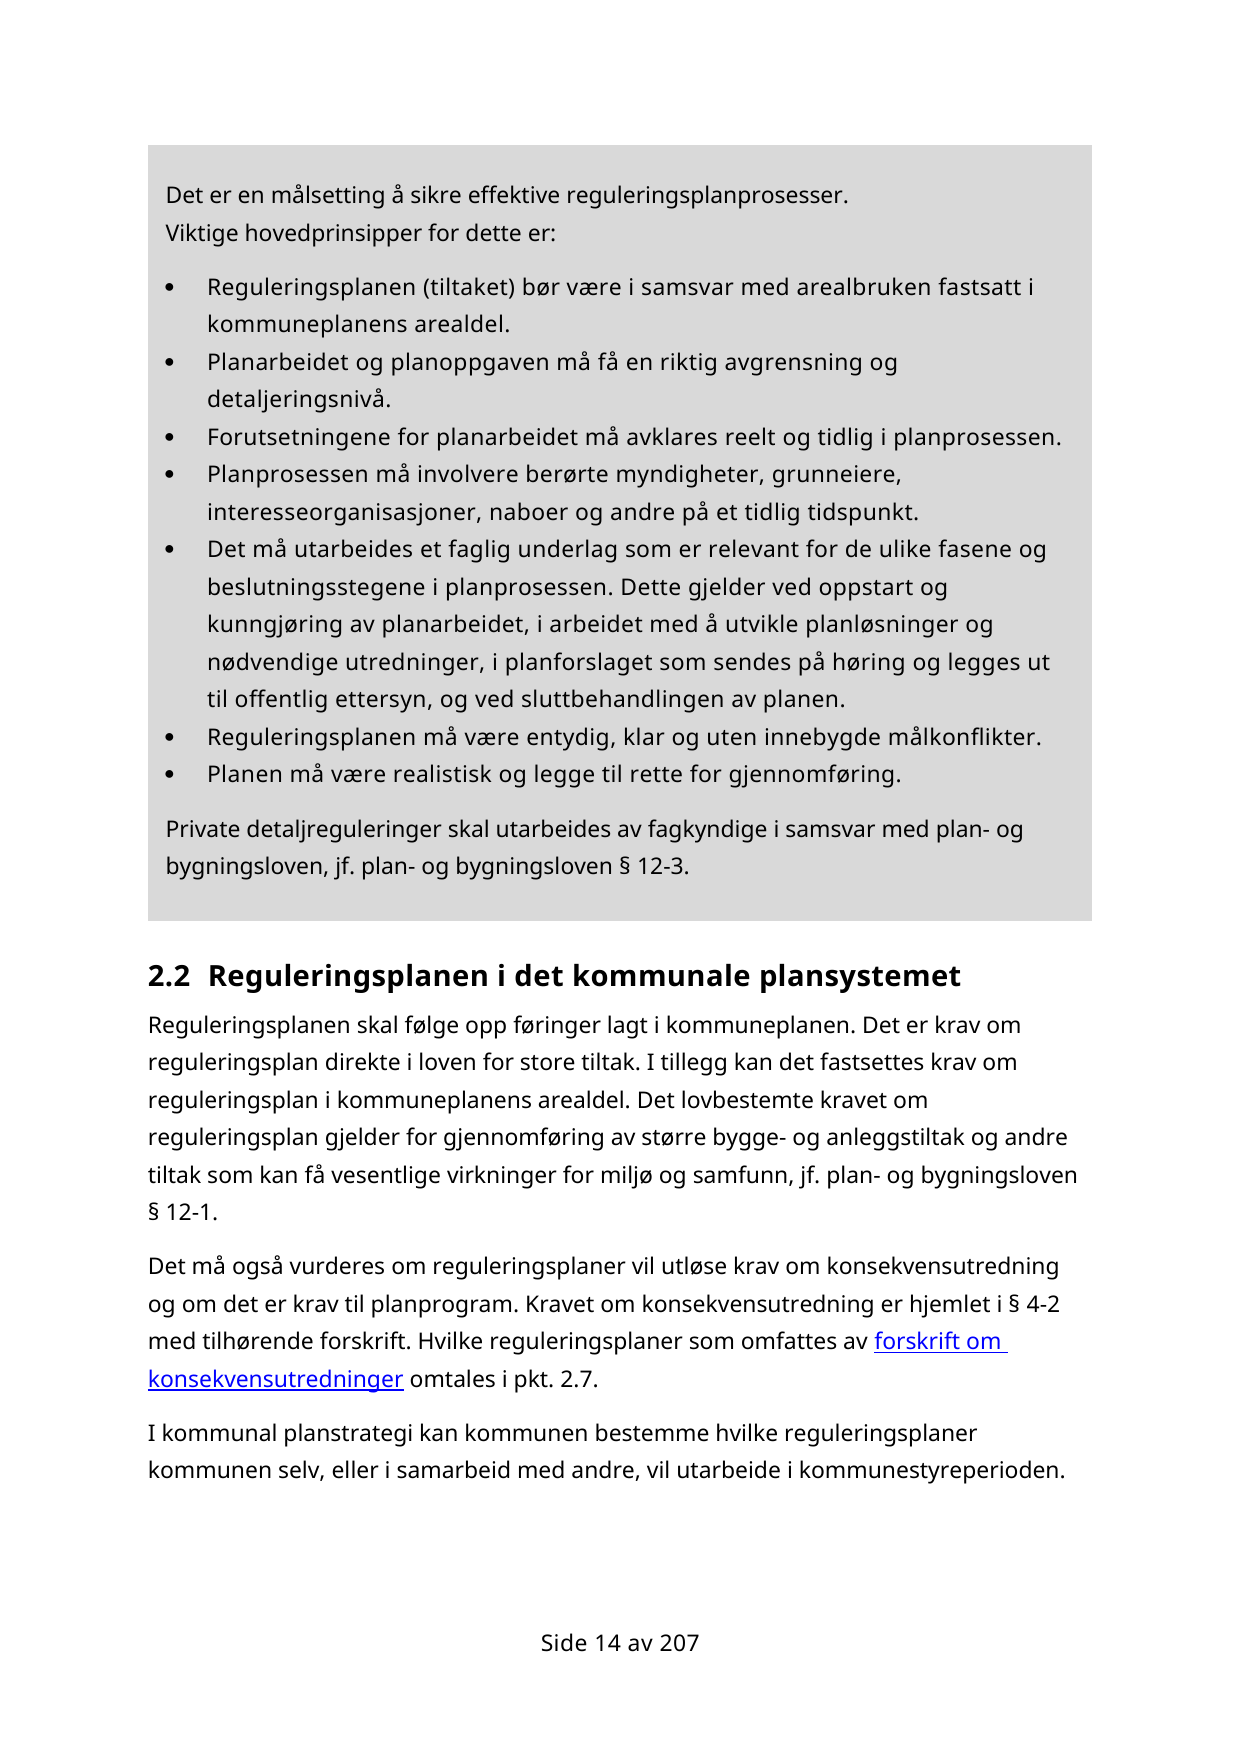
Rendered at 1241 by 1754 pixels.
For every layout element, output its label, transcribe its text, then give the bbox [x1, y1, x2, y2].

text I kommunal planstrategi kan kommunen bestemme hvilke reguleringsplaner kommunen selv, eller i samarbeid med andre, vil utarbeide i kommunestyreperioden. [148, 1417, 1092, 1486]
text Det må også vurderes om reguleringsplaner vil utløse krav om konsekvensutredning og om det er krav til planprogram. Kravet om konsekvensutredning er hjemlet i § 4-2 med tilhørende forskrift. Hvilke reguleringsplaner som omfattes av forskrift om konsekvensutredninger omtales i pkt. 2.7. [148, 1250, 1092, 1394]
text Reguleringsplanen skal følge opp føringer lagt i kommuneplanen. Det er krav om reguleringsplan direkte i loven for store tiltak. I tillegg kan det fastsettes krav om reguleringsplan i kommuneplanens arealdel. Det lovbestemte kravet om reguleringsplan gjelder for gjennomføring av større bygge- og anleggstiltak og andre tiltak som kan få vesentlige virkninger for miljø og samfunn, jf. plan- og bygningsloven § 12-1. [148, 1008, 1092, 1227]
table_header Det er en målsetting å sikre effektive reguleringsplanprosesser. Viktige hovedprinsipper for dette er: Reguleringsplanen (tiltaket) bør være i samsvar med arealbruken fastsatt i kommuneplanens arealdel. Planarbeidet og planoppgaven må få en riktig avgrensning og detaljeringsnivå. Forutsetningene for planarbeidet må avklares reelt og tidlig i planprosessen. Planprosessen må involvere berørte myndigheter, grunneiere, interesseorganisasjoner, naboer og andre på et tidlig tidspunkt. Det må utarbeides et faglig underlag som er relevant for de ulike fasene og beslutningsstegene i planprosessen. Dette gjelder ved oppstart og kunngjøring av planarbeidet, i arbeidet med å utvikle planløsninger og nødvendige utredninger, i planforslaget som sendes på høring og legges ut til offentlig ettersyn, og ved sluttbehandlingen av planen. Reguleringsplanen må være entydig, klar og uten innebygde målkonflikter. Planen må være realistisk og legge til rette for gjennomføring. Private detaljreguleringer skal utarbeides av fagkyndige i samsvar med plan- og bygningsloven, jf. plan- og bygningsloven § 12-3. [148, 145, 1092, 921]
subtitle Reguleringsplanen i det kommunale plansystemet [148, 955, 1092, 995]
